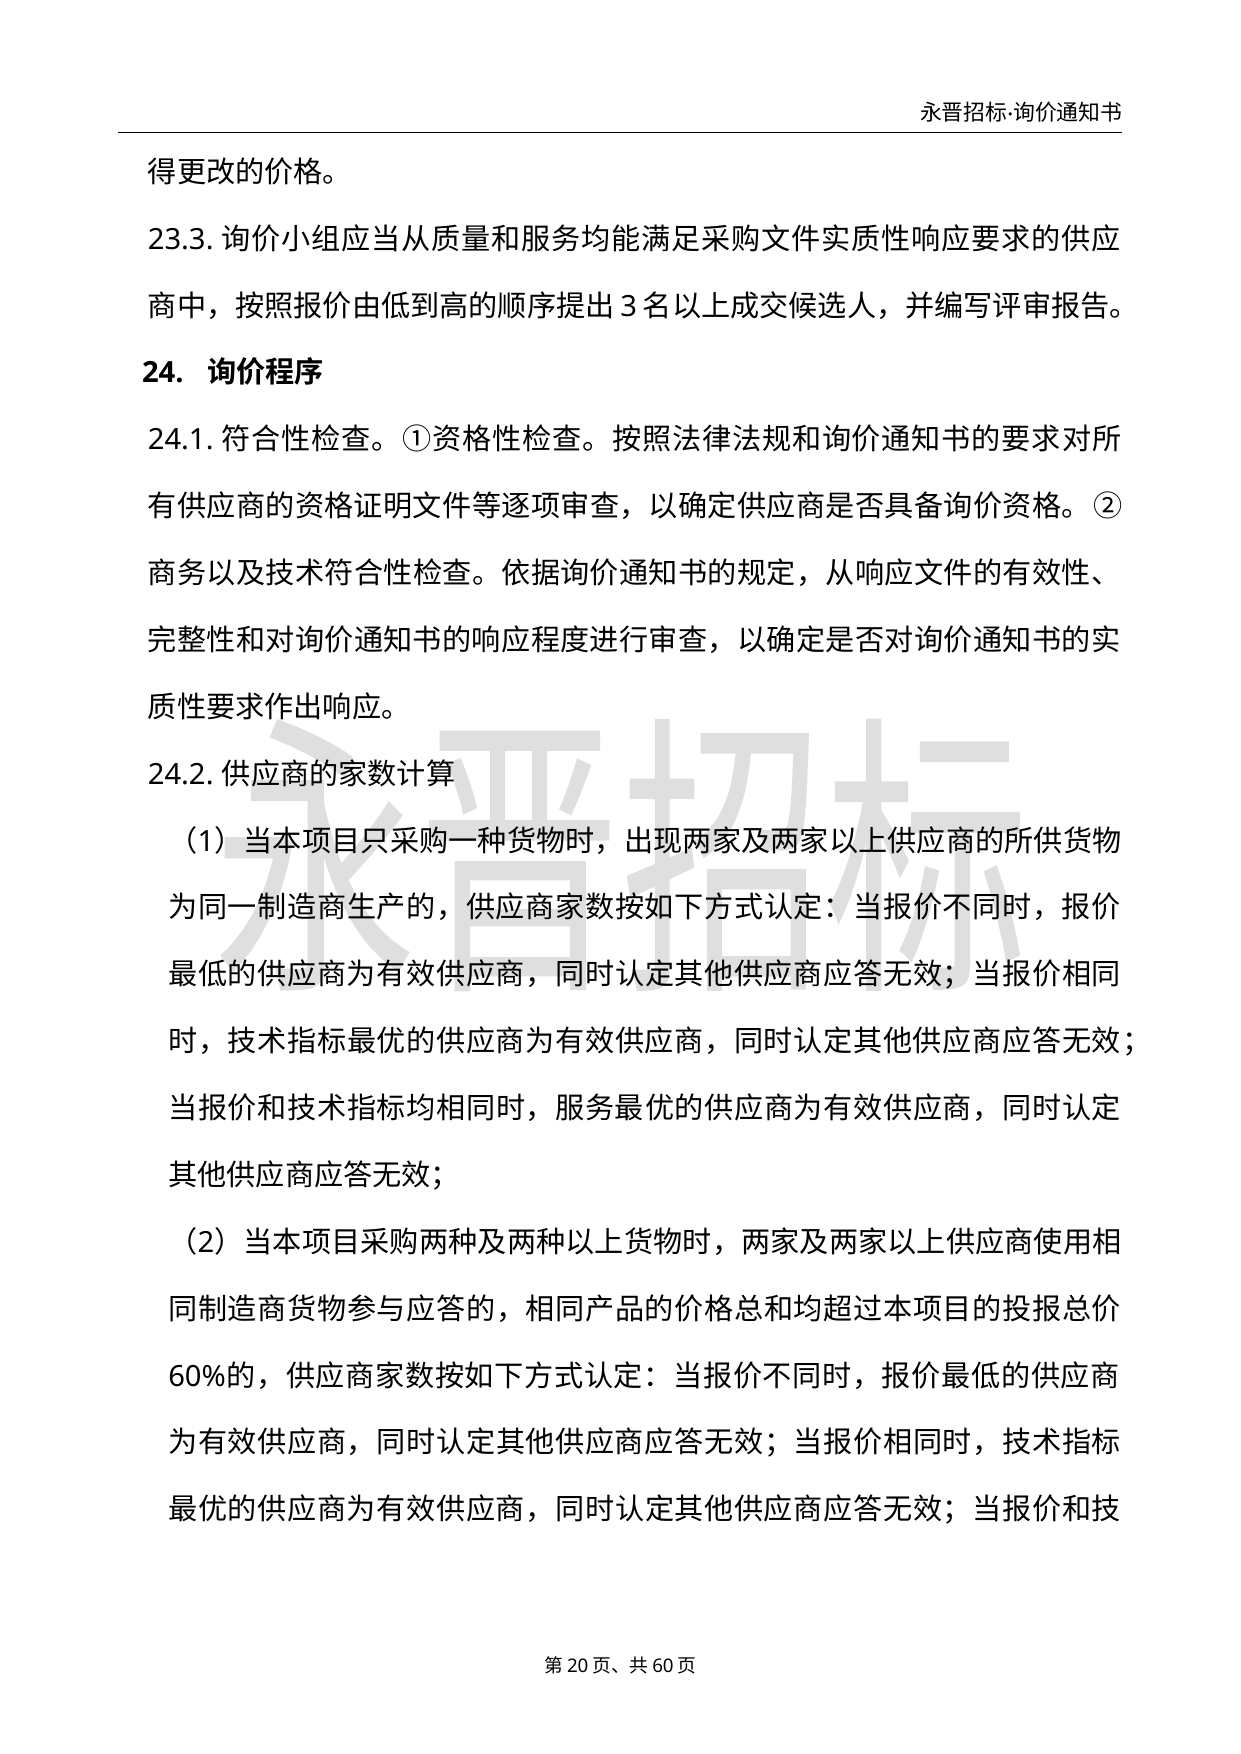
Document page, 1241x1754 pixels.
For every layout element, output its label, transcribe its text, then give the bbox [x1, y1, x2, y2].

text （1）当本项目只采购一种货物时，出现两家及两家以上供应商的所供货物为同一制造商生产的，供应商家数按如下方式认定：当报价不同时，报价最低的供应商为有效供应商，同时认定其他供应商应答无效；当报价相同时，技术指标最优的供应商为有效供应商，同时认定其他供应商应答无效；当报价和技术指标均相同时，服务最优的供应商为有效供应商，同时认定其他供应商应答无效； [168, 805, 1122, 1206]
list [148, 136, 1122, 203]
list 询价小组应当从质量和服务均能满足采购文件实质性响应要求的供应商中，按照报价由低到高的顺序提出3名以上成交候选人，并编写评审报告。 [148, 203, 1122, 337]
subtitle 询价程序 [142, 337, 1122, 404]
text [168, 1206, 1122, 1541]
list 供应商的家数计算 [148, 738, 1122, 805]
list 符合性检查。①资格性检查。按照法律法规和询价通知书的要求对所有供应商的资格证明文件等逐项审查，以确定供应商是否具备询价资格。②商务以及技术符合性检查。依据询价通知书的规定，从响应文件的有效性、完整性和对询价通知书的响应程度进行审查，以确定是否对询价通知书的实质性要求作出响应。 [148, 404, 1122, 738]
